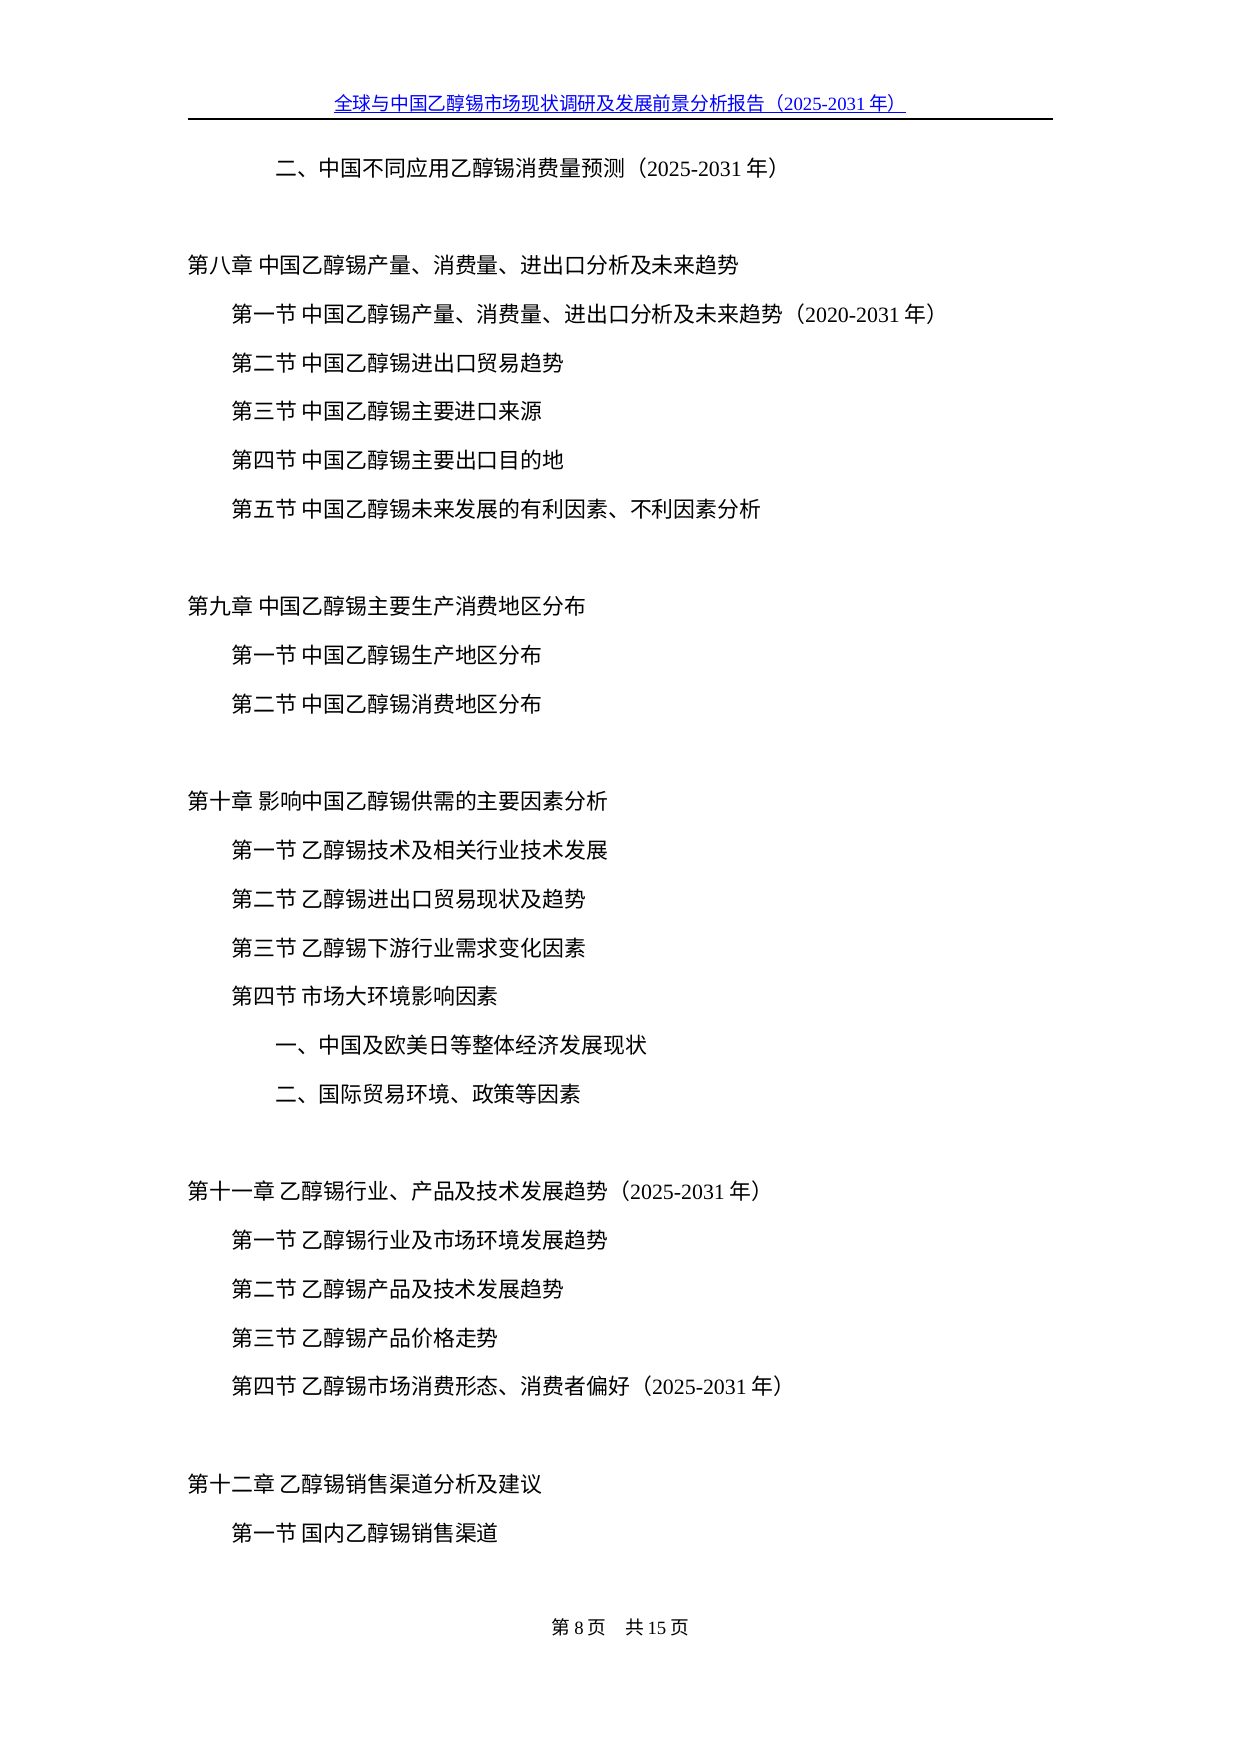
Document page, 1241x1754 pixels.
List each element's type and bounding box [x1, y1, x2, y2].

text [187, 150, 1053, 1548]
